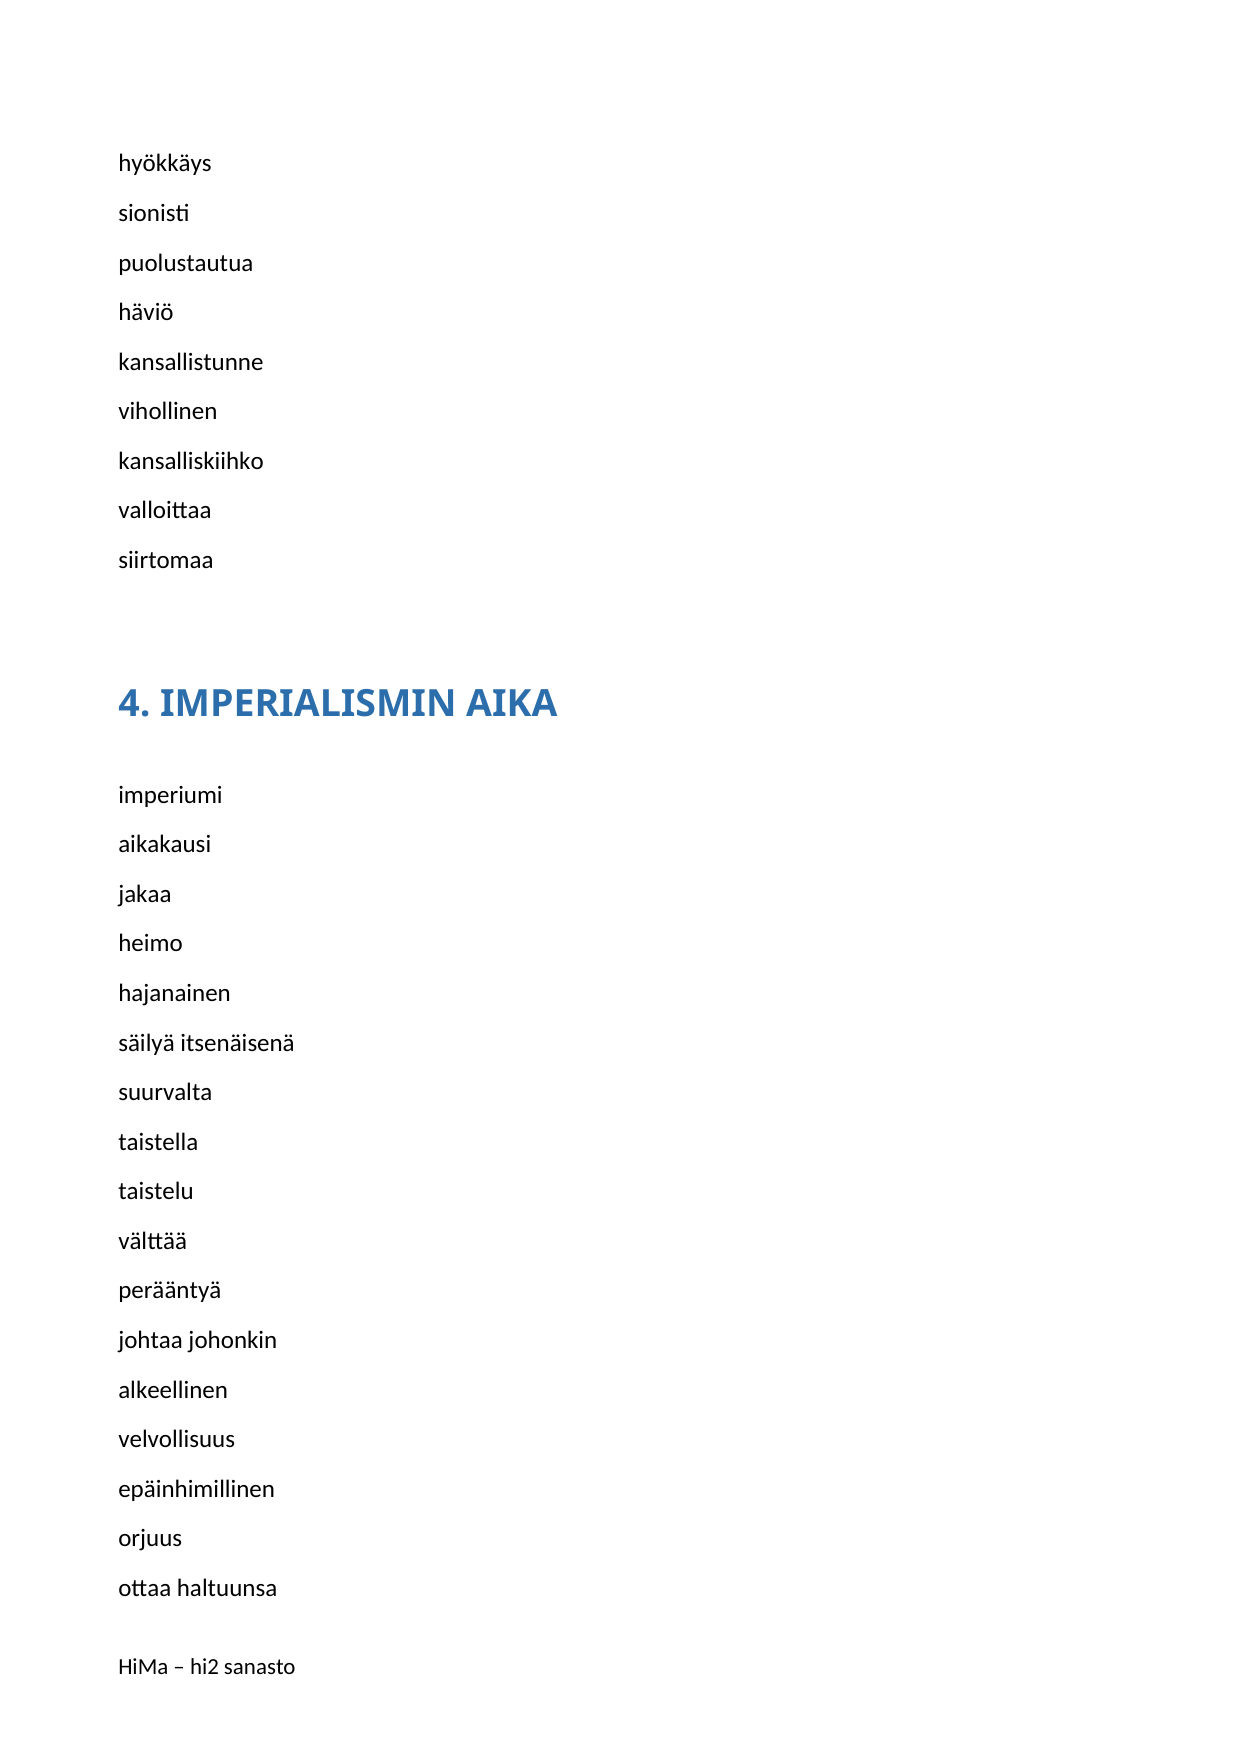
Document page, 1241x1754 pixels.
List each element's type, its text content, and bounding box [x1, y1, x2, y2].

subtitle 4. IMPERIALISMIN AIKA [118, 677, 1122, 728]
text taistelu [118, 1175, 1122, 1206]
text siirtomaa [118, 544, 1122, 575]
text välttää [118, 1225, 1122, 1256]
text epäinhimillinen [118, 1473, 1122, 1503]
text orjuus [118, 1522, 1122, 1553]
text jakaa [118, 878, 1122, 908]
text suurvalta [118, 1076, 1122, 1107]
text aikakausi [118, 828, 1122, 859]
text alkeellinen [118, 1374, 1122, 1404]
text valloittaa [118, 495, 1122, 525]
text kansalliskiihko [118, 445, 1122, 476]
text vihollinen [118, 396, 1122, 426]
text ottaa haltuunsa [118, 1572, 1122, 1603]
text säilyä itsenäisenä [118, 1027, 1122, 1057]
text velvollisuus [118, 1423, 1122, 1454]
text hyökkäys [118, 148, 1122, 178]
text heimo [118, 927, 1122, 958]
text hajanainen [118, 977, 1122, 1008]
text imperiumi [118, 779, 1122, 809]
text perääntyä [118, 1274, 1122, 1305]
text taistella [118, 1126, 1122, 1156]
text kansallistunne [118, 346, 1122, 376]
text sionisti [118, 197, 1122, 228]
text häviö [118, 296, 1122, 327]
text puolustautua [118, 247, 1122, 277]
text johtaa johonkin [118, 1324, 1122, 1355]
